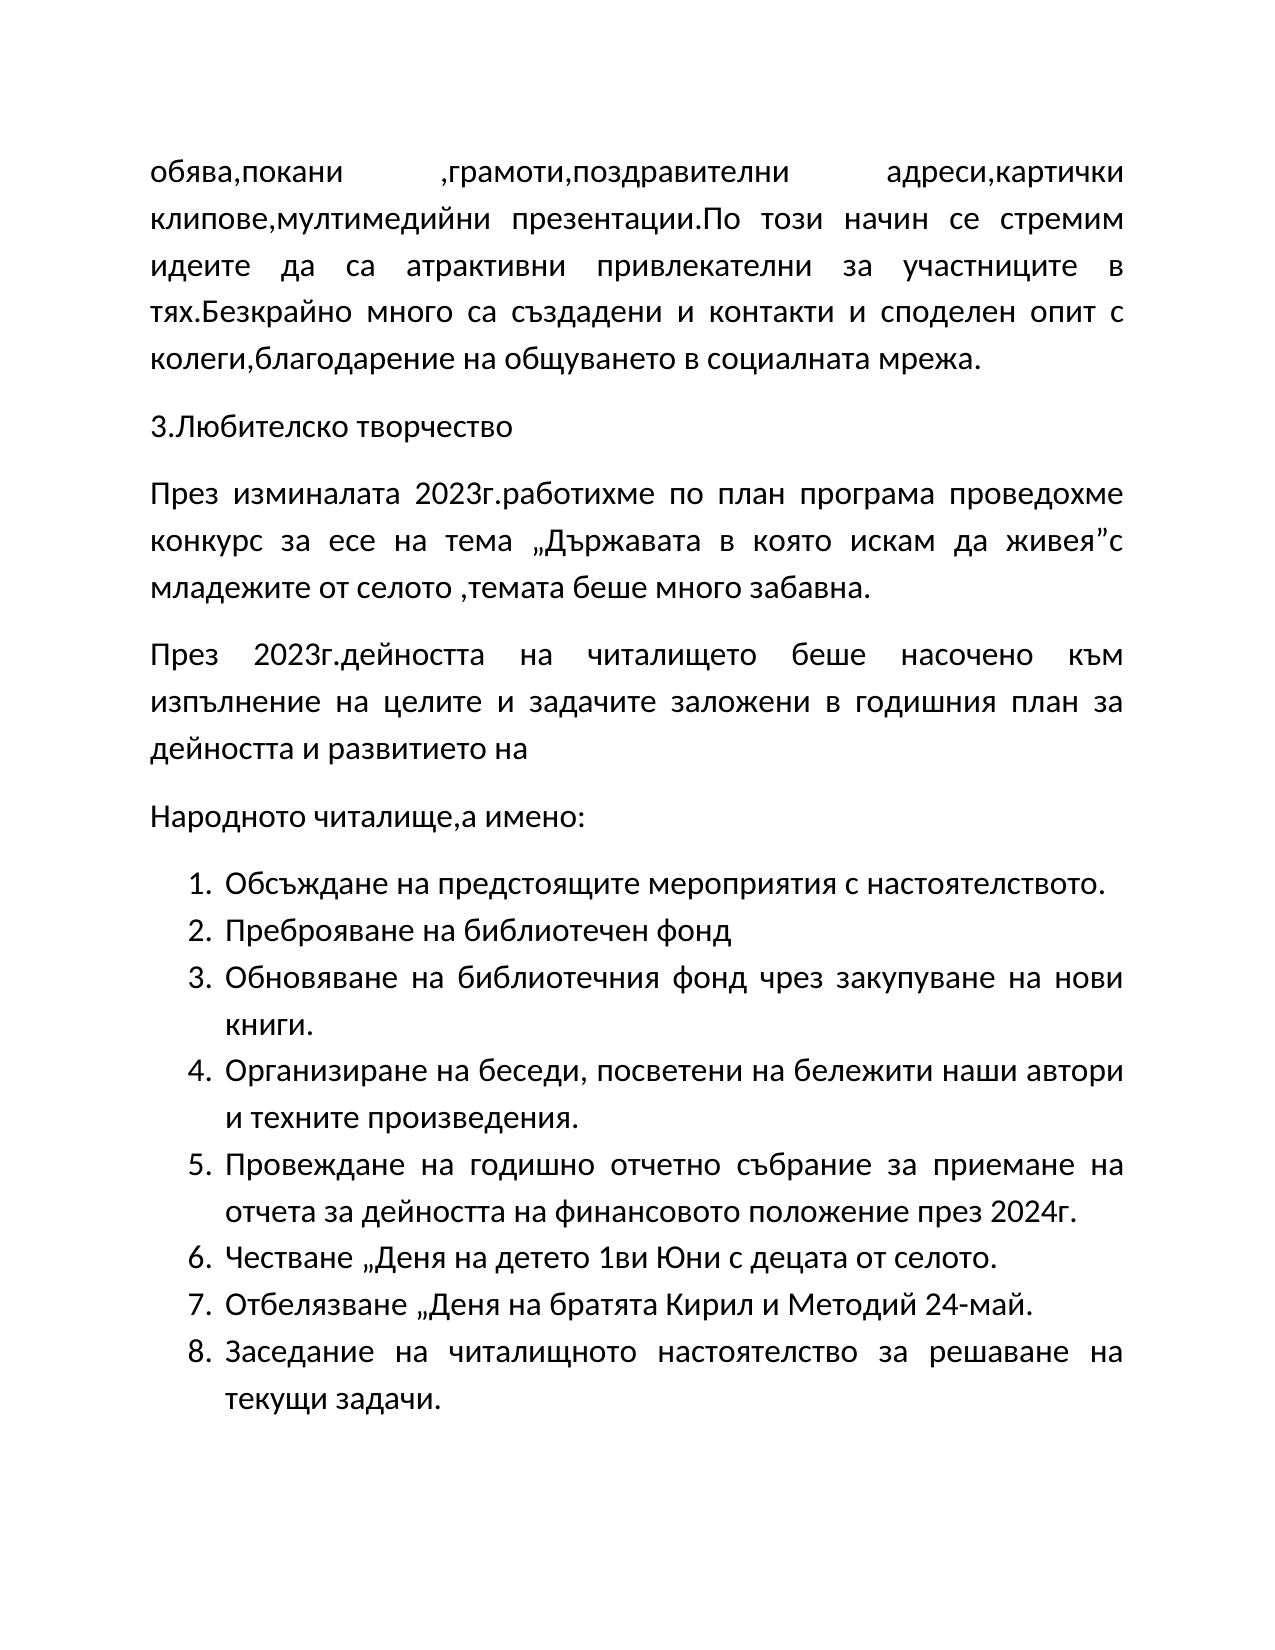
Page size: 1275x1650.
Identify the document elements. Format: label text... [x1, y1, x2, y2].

list Обсъждане на предстоящите мероприятия с настоятелството. [187, 862, 1125, 903]
text През изминалата 2023г.работихме по план програма проведохме конкурс за есе на тема „Държавата в която искам да живея”с младежите от селото ,темата беше много забавна. [150, 472, 1125, 607]
list Обновяване на библиотечния фонд чрез закупуване на нови книги. [187, 956, 1125, 1043]
text 3.Любителско творчество [150, 405, 1125, 445]
list Преброяване на библиотечен фонд [187, 909, 1125, 950]
list Заседание на читалищното настоятелство за решаване на текущи задачи. [187, 1330, 1125, 1417]
list Организиране на беседи, посветени на бележити наши автори и техните произведения. [187, 1049, 1125, 1137]
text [150, 150, 1125, 378]
text През 2023г.дейността на читалището беше насочено към изпълнение на целите и задачите заложени в годишния план за дейността и развитието на [150, 633, 1125, 768]
list Отбелязване „Деня на братята Кирил и Методий 24-май. [187, 1283, 1125, 1324]
list Честване „Деня на детето 1ви Юни с децата от селото. [187, 1236, 1125, 1277]
list Провеждане на годишно отчетно събрание за приемане на отчета за дейността на финансовото положение през 2024г. [187, 1143, 1125, 1230]
text Народното читалище,а имено: [150, 794, 1125, 835]
